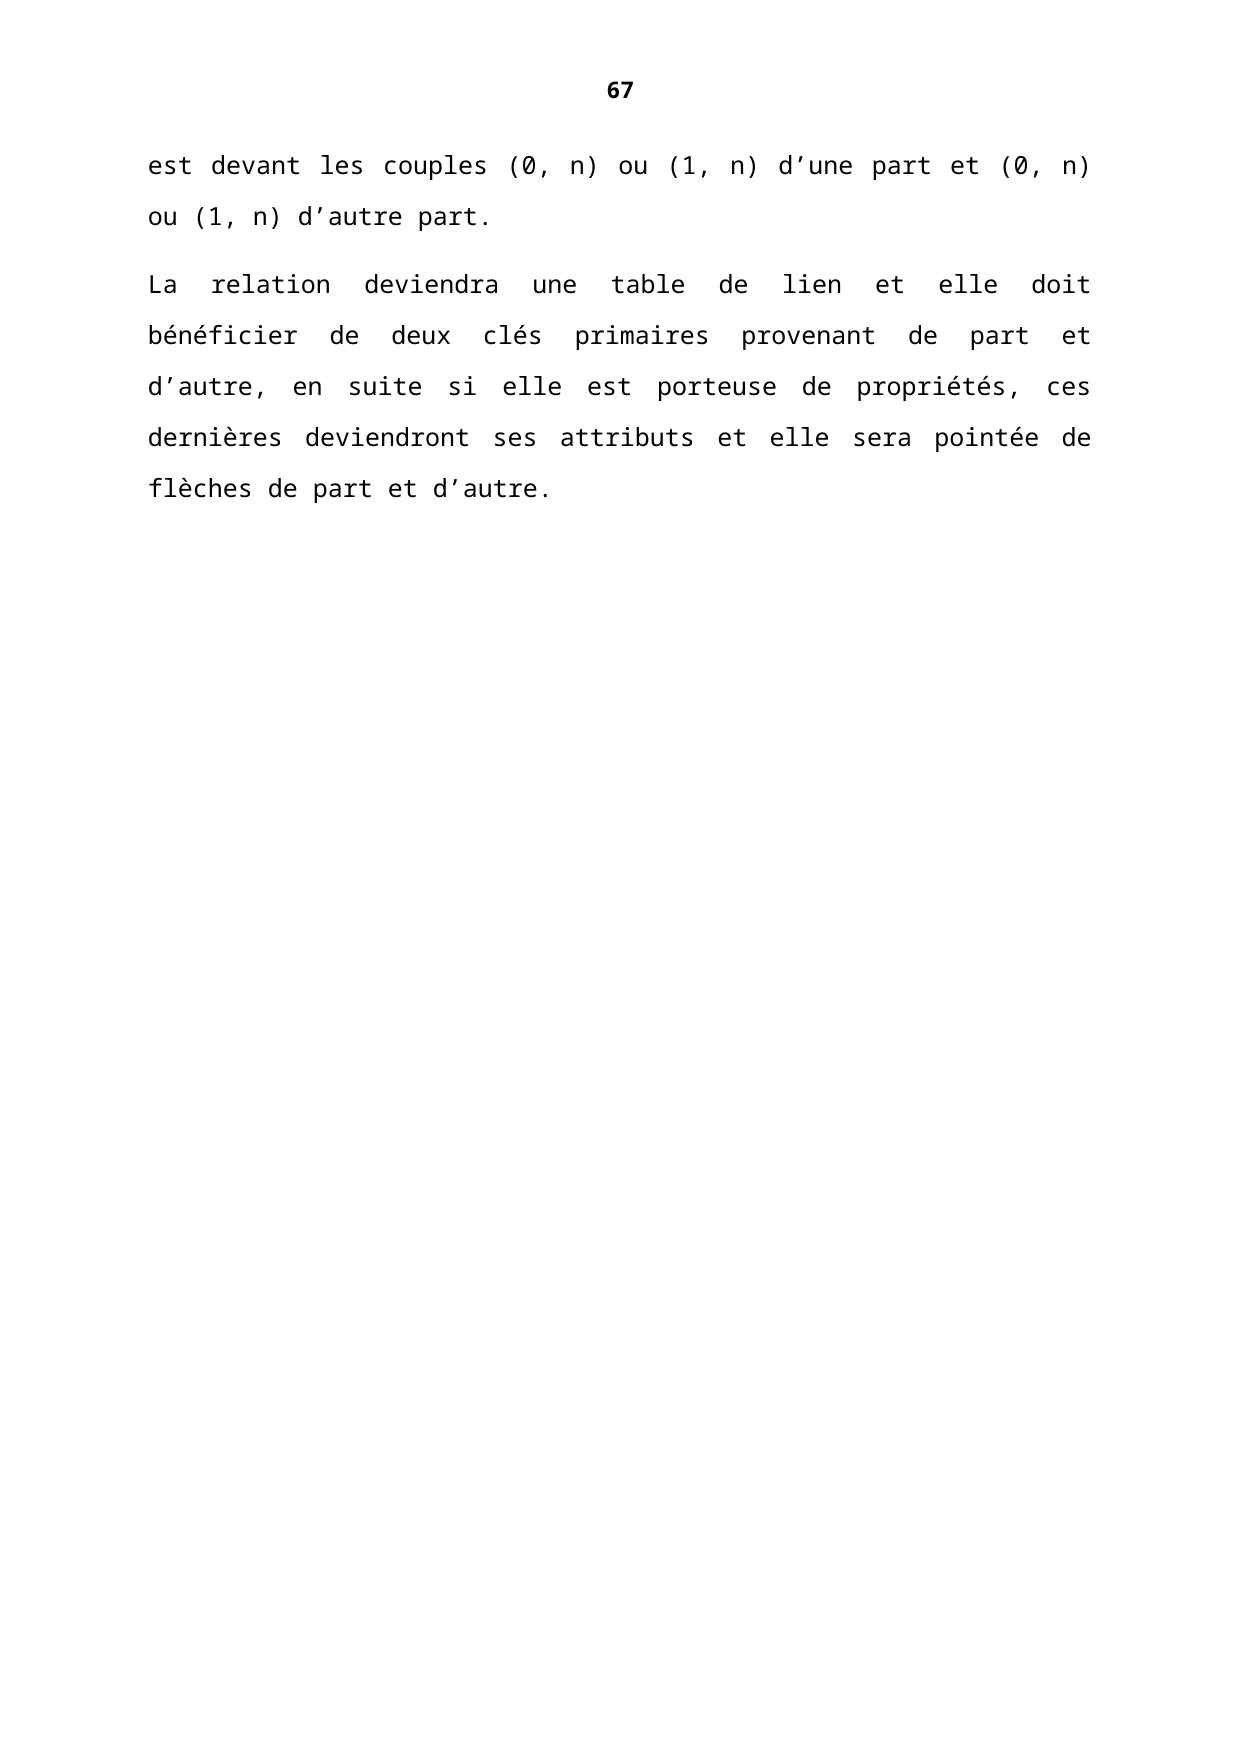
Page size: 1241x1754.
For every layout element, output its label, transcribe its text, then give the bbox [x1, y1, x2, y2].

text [148, 148, 1092, 233]
text La relation deviendra une table de lien et elle doit bénéficier de deux clés primaires provenant de part et d’autre, en suite si elle est porteuse de propriétés, ces dernières deviendront ses attributs et elle sera pointée de flèches de part et d’autre. [148, 266, 1092, 505]
